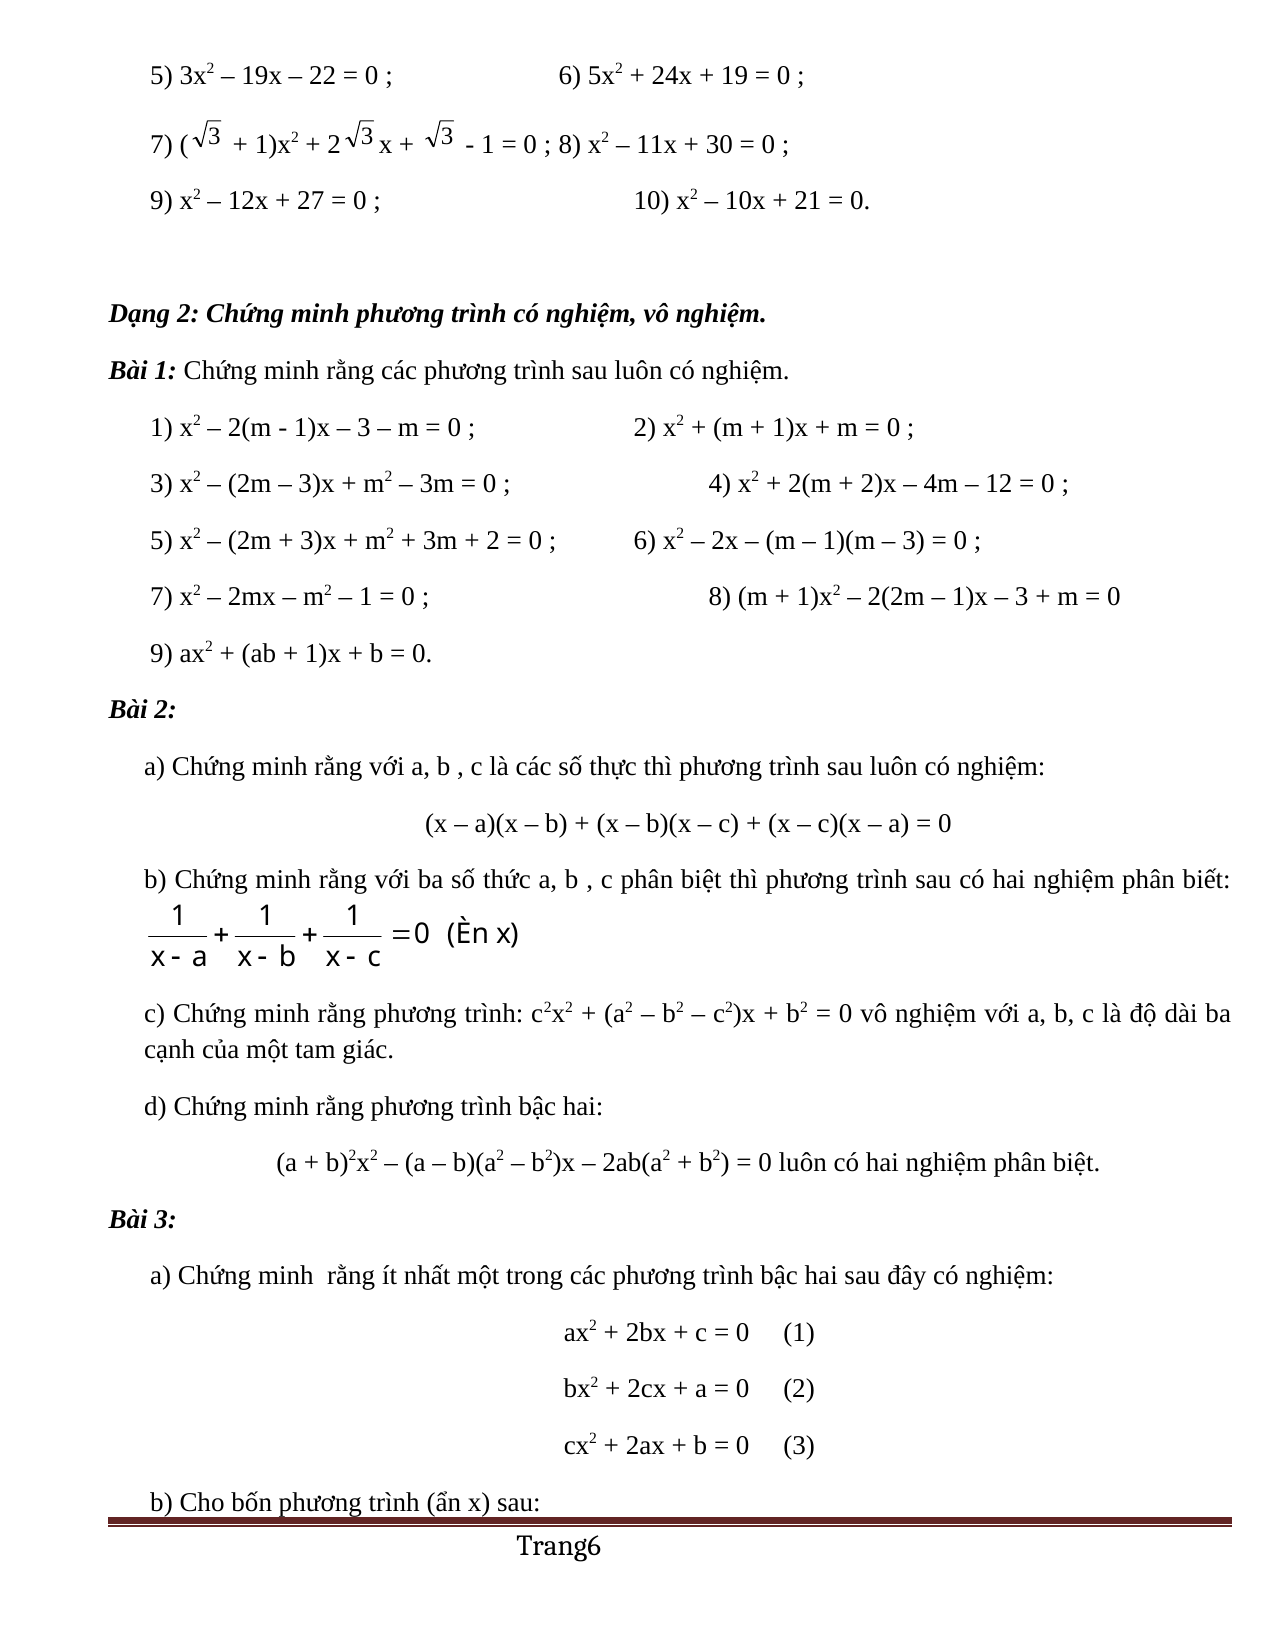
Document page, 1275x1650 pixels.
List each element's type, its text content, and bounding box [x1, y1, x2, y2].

text 5) x2 – (2m + 3)x + m2 + 3m + 2 = 0 ; 6) x2 – 2x – (m – 1)(m – 3) = 0 ; [108, 524, 1232, 555]
text 3) x2 – (2m – 3)x + m2 – 3m = 0 ; 4) x2 + 2(m + 2)x – 4m – 12 = 0 ; [108, 467, 1232, 498]
text c) Chứng minh rằng phương trình: c2x2 + (a2 – b2 – c2)x + b2 = 0 vô nghiệm với a, b, c là độ dài ba cạnh của một tam giác. [144, 997, 1232, 1064]
text a) Chứng minh rằng ít nhất một trong các phương trình bậc hai sau đây có nghiệm: [108, 1259, 1232, 1291]
text ax2 + 2bx + c = 0 (1) [146, 1316, 1232, 1347]
text b) Chứng minh rằng với ba số thức a, b , c phân biệt thì phương trình sau có hai nghiệm phân biết: [144, 863, 1232, 972]
text 9) x2 – 12x + 27 = 0 ; 10) x2 – 10x + 21 = 0. [108, 184, 1232, 216]
text Bài 1: Chứng minh rằng các phương trình sau luôn có nghiệm. [108, 354, 1232, 385]
text b) Cho bốn phương trình (ẩn x) sau: [108, 1486, 1232, 1517]
text a) Chứng minh rằng với a, b , c là các số thực thì phương trình sau luôn có nghiệm: [144, 750, 1232, 781]
text Bài 2: [108, 693, 1232, 725]
text 7) x2 – 2mx – m2 – 1 = 0 ; 8) (m + 1)x2 – 2(2m – 1)x – 3 + m = 0 [108, 580, 1232, 612]
text (a + b)2x2 – (a – b)(a2 – b2)x – 2ab(a2 + b2) = 0 luôn có hai nghiệm phân biệt. [144, 1146, 1232, 1177]
text 7) ( + 1)x2 + 2x + - 1 = 0 ; 8) x2 – 11x + 30 = 0 ; [108, 116, 1232, 159]
text bx2 + 2cx + a = 0 (2) [146, 1372, 1232, 1404]
text 9) ax2 + (ab + 1)x + b = 0. [108, 637, 1232, 668]
text Dạng 2: Chứng minh phương trình có nghiệm, vô nghiệm. [108, 298, 1232, 329]
text cx2 + 2ax + b = 0 (3) [146, 1429, 1232, 1460]
text (x – a)(x – b) + (x – b)(x – c) + (x – c)(x – a) = 0 [144, 807, 1232, 838]
text 5) 3x2 – 19x – 22 = 0 ; 6) 5x2 + 24x + 19 = 0 ; [108, 59, 1232, 90]
text 1) x2 – 2(m - 1)x – 3 – m = 0 ; 2) x2 + (m + 1)x + m = 0 ; [108, 411, 1232, 442]
text Bài 3: [108, 1203, 1232, 1234]
text d) Chứng minh rằng phương trình bậc hai: [144, 1090, 1232, 1121]
